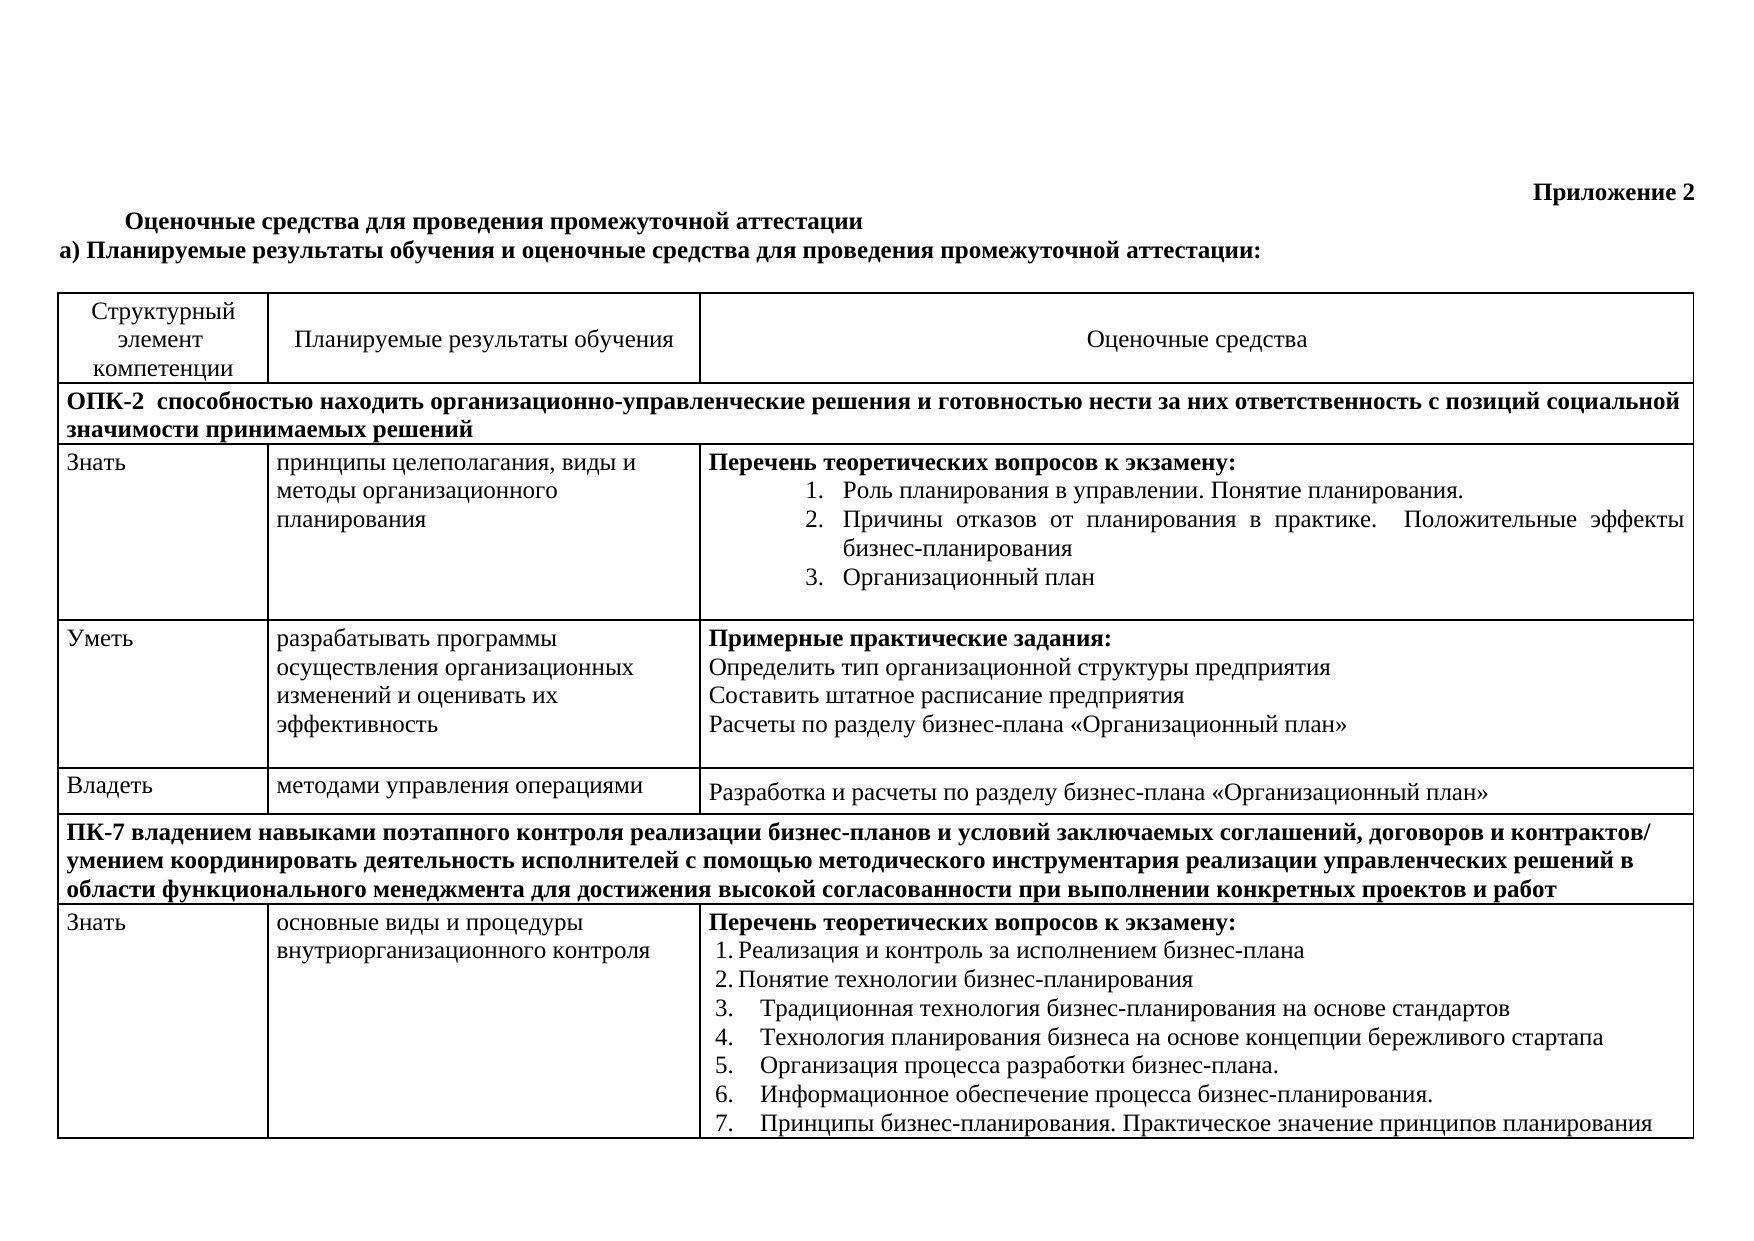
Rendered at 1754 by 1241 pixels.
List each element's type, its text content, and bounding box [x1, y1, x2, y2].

table_cell Владеть [59, 769, 267, 813]
table_header Планируемые результаты обучения [269, 294, 699, 382]
table_header Структурный элемент компетенции [59, 294, 267, 382]
text а) Планируемые результаты обучения и оценочные средства для проведения промежуточной аттестации: [59, 235, 1695, 263]
table_header Оценочные средства [701, 294, 1693, 382]
table_cell Знать [59, 445, 267, 619]
subtitle Приложение 2 [59, 177, 1695, 206]
table_cell ПК-7 владением навыками поэтапного контроля реализации бизнес-планов и условий заключаемых соглашений, договоров и контрактов/ умением координировать деятельность исполнителей с помощью методического инструментария реализации управленческих решений в области функционального менеджмента для достижения высокой согласованности при выполнении конкретных проектов и работ [59, 815, 1693, 903]
table_cell Примерные практические задания: Определить тип организационной структуры предприятия Составить штатное расписание предприятия Расчеты по разделу бизнес-плана «Организационный план» [701, 621, 1693, 767]
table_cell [701, 905, 1693, 1137]
table_cell Знать [59, 905, 267, 1137]
table_cell принципы целеполагания, виды и методы организационного планирования [269, 445, 699, 619]
subtitle Оценочные средства для проведения промежуточной аттестации [59, 206, 1695, 235]
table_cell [269, 905, 699, 1137]
table_cell Перечень теоретических вопросов к экзамену: Роль планирования в управлении. Понятие планирования. Причины отказов от планирования в практике. Положительные эффекты бизнес-планирования Организационный план [701, 445, 1693, 619]
table_cell Разработка и расчеты по разделу бизнес-плана «Организационный план» [701, 769, 1693, 813]
table_cell Уметь [59, 621, 267, 767]
table_cell разрабатывать программы осуществления организационных изменений и оценивать их эффективность [269, 621, 699, 767]
table_cell ОПК-2 способностью находить организационно-управленческие решения и готовностью нести за них ответственность с позиций социальной значимости принимаемых решений [59, 384, 1693, 443]
table_cell методами управления операциями [269, 769, 699, 813]
